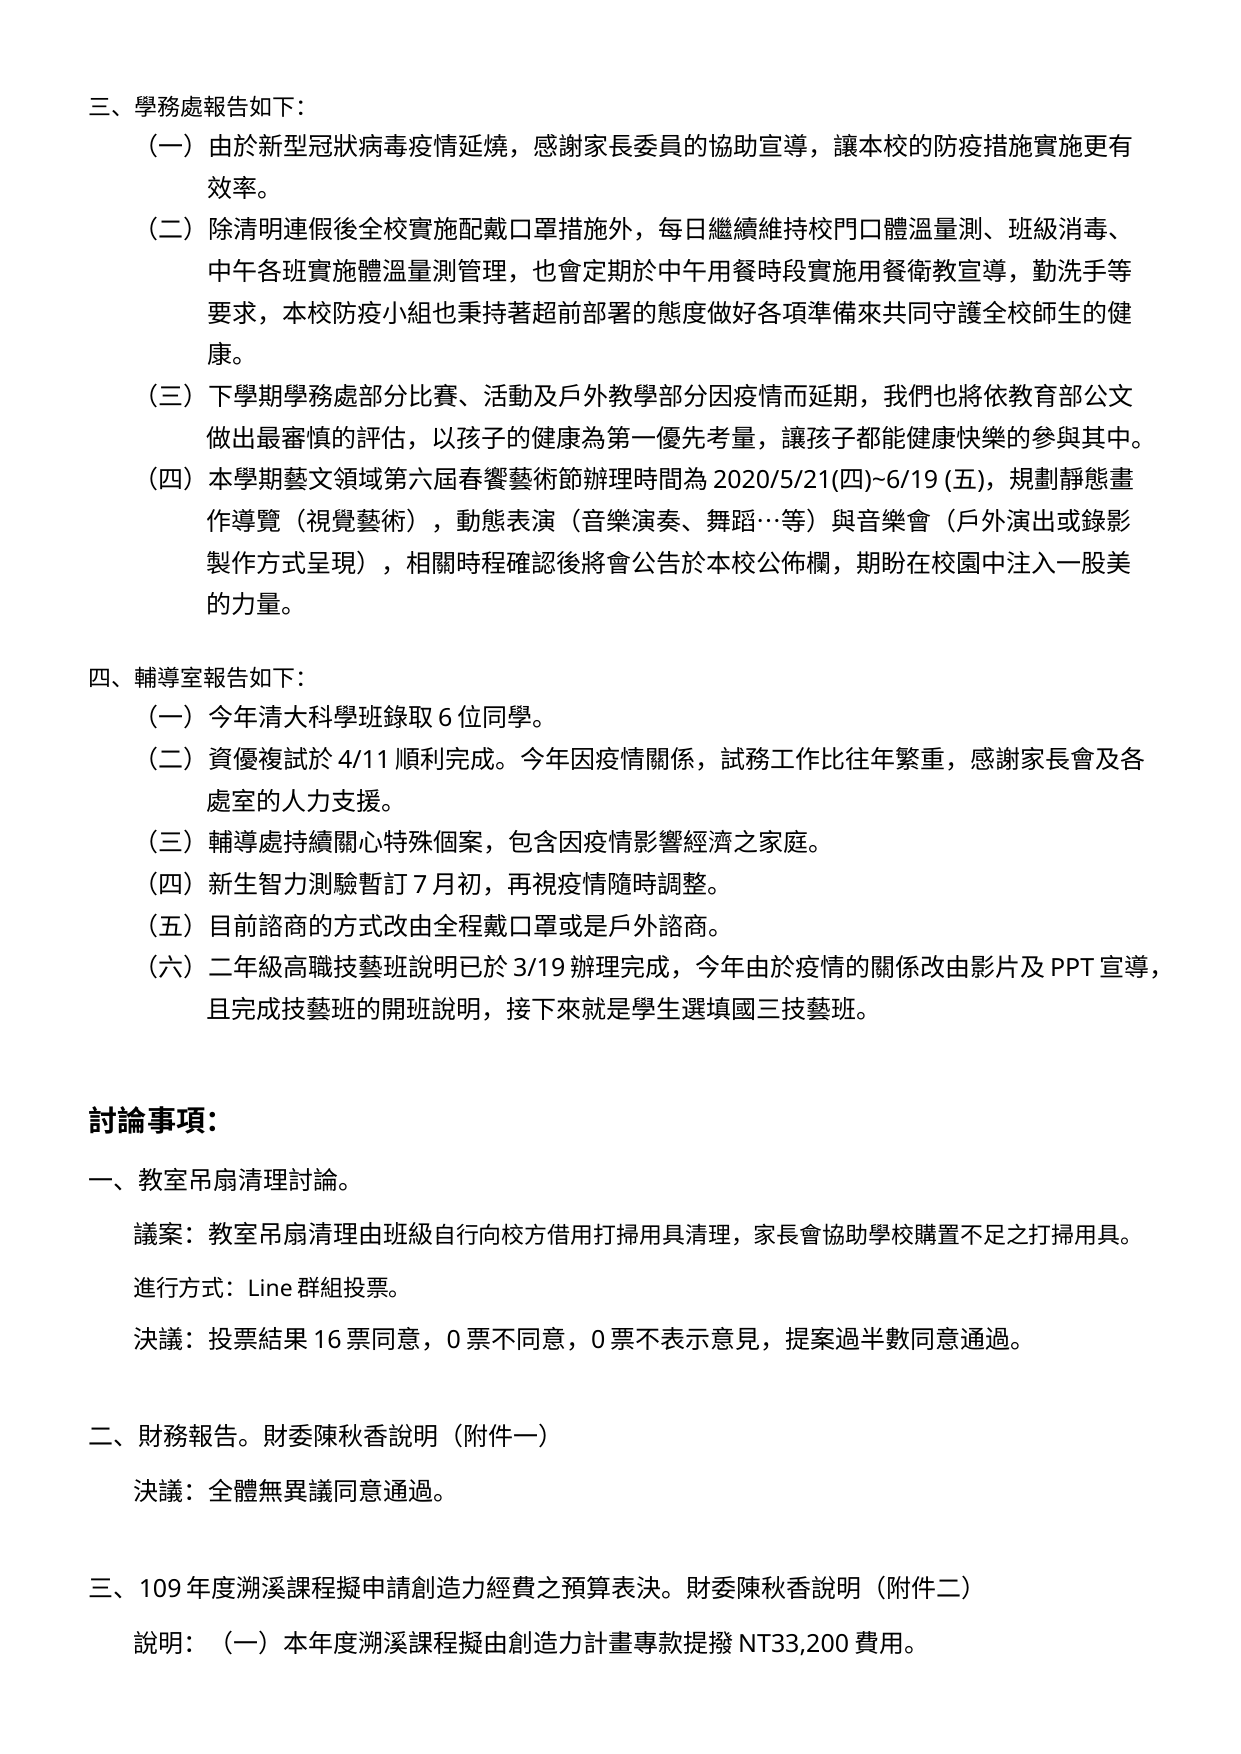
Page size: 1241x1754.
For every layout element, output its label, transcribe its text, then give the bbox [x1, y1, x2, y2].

text （五）目前諮商的方式改由全程戴口罩或是戶外諮商。 [133, 906, 1152, 942]
text 三、學務處報告如下： [88, 88, 1152, 122]
text （三）輔導處持續關心特殊個案，包含因疫情影響經濟之家庭。 [133, 823, 1152, 859]
text （二）資優複試於4/11順利完成。今年因疫情關係，試務工作比往年繁重，感謝家長會及各處室的人力支援。 [133, 739, 1152, 817]
text 決議：投票結果16票同意，0票不同意，0票不表示意見，提案過半數同意通過。 [88, 1319, 1152, 1356]
text 決議：全體無異議同意通過。 [88, 1471, 1152, 1507]
text 說明：（一）本年度溯溪課程擬由創造力計畫專款提撥NT33,200費用。 [88, 1623, 1152, 1659]
text 二、財務報告。財委陳秋香說明（附件一） [88, 1417, 1152, 1453]
text （一）由於新型冠狀病毒疫情延燒，感謝家長委員的協助宣導，讓本校的防疫措施實施更有效率。 [133, 127, 1152, 204]
text （二）除清明連假後全校實施配戴口罩措施外，每日繼續維持校門口體溫量測、班級消毒、中午各班實施體溫量測管理，也會定期於中午用餐時段實施用餐衛教宣導，勤洗手等要求，本校防疫小組也秉持著超前部署的態度做好各項準備來共同守護全校師生的健康。 [133, 210, 1152, 371]
text （四）新生智力測驗暫訂7月初，再視疫情隨時調整。 [133, 864, 1152, 901]
text （六）二年級高職技藝班說明已於3/19辦理完成，今年由於疫情的關係改由影片及PPT宣導，且完成技藝班的開班說明，接下來就是學生選填國三技藝班。 [133, 948, 1152, 1026]
text 進行方式：Line群組投票。 [133, 1269, 1152, 1303]
text 討論事項： [88, 1097, 1152, 1139]
text 四、輔導室報告如下： [88, 660, 1152, 693]
text （三）下學期學務處部分比賽、活動及戶外教學部分因疫情而延期，我們也將依教育部公文做出最審慎的評估，以孩子的健康為第一優先考量，讓孩子都能健康快樂的參與其中。 [133, 377, 1152, 454]
text 一、教室吊扇清理討論。 [88, 1161, 1152, 1197]
text 三、109年度溯溪課程擬申請創造力經費之預算表決。財委陳秋香說明（附件二） [88, 1569, 1152, 1605]
text （四）本學期藝文領域第六屆春饗藝術節辦理時間為2020/5/21(四)~6/19 (五)，規劃靜態畫作導覽（視覺藝術），動態表演（音樂演奏、舞蹈…等）與音樂會（戶外演出或錄影製作方式呈現），相關時程確認後將會公告於本校公佈欄，期盼在校園中注入一股美的力量。 [133, 460, 1152, 621]
text 議案：教室吊扇清理由班級自行向校方借用打掃用具清理，家長會協助學校購置不足之打掃用具。 [133, 1215, 1152, 1251]
text （一）今年清大科學班錄取6位同學。 [133, 698, 1152, 734]
